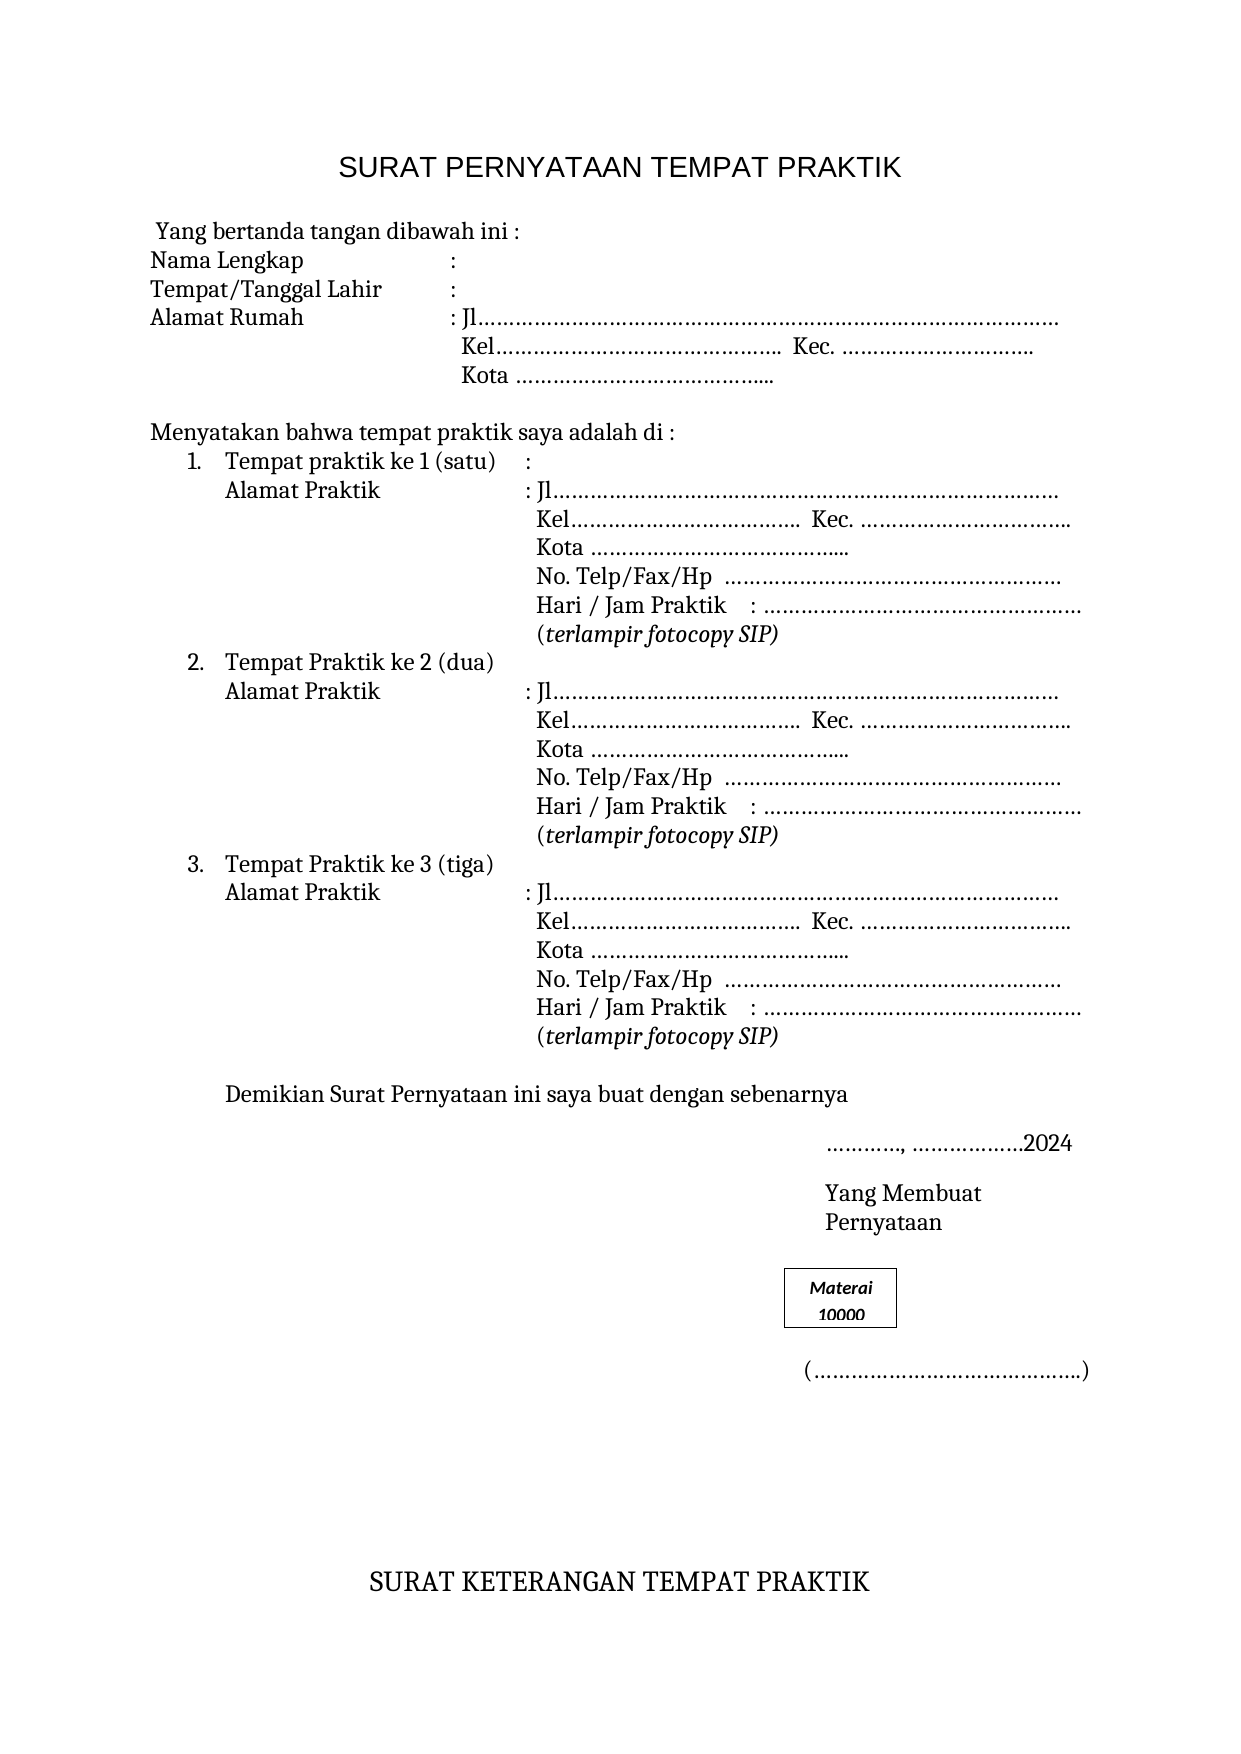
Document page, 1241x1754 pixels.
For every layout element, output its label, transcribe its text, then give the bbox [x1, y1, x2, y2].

text …………, ………………2024 [825, 1129, 1090, 1158]
list Tempat Praktik ke 2 (dua) [187, 648, 1090, 677]
list Demikian Surat Pernyataan ini saya buat dengan sebenarnya [225, 1079, 1090, 1108]
text Yang Membuat Pernyataan [825, 1179, 1090, 1236]
list Alamat Praktik : Jl……………………………………………………………………… [225, 476, 1090, 504]
list Kota …………………………………... [225, 734, 1090, 763]
text Menyatakan bahwa tempat praktik saya adalah di : [150, 418, 1090, 447]
list Hari / Jam Praktik : …………………………………………… [225, 993, 1090, 1022]
list Tempat Praktik ke 3 (tiga) [187, 849, 1090, 878]
text Kel………………………………. Kec. ……………………………. [150, 907, 1090, 936]
list Kota …………………………………... [225, 533, 1090, 562]
text Kel………………………………. Kec. ……………………………. [150, 706, 1090, 734]
list (terlampir fotocopy SIP) [225, 619, 1090, 648]
list Tempat praktik ke 1 (satu) : [187, 447, 1090, 476]
list No. Telp/Fax/Hp ……………………………………………… [225, 763, 1090, 792]
list Hari / Jam Praktik : …………………………………………… [225, 792, 1090, 821]
text Alamat Rumah : Jl………………………………………………………………………………… [150, 303, 1090, 332]
text SURAT KETERANGAN TEMPAT PRAKTIK [150, 1565, 1090, 1599]
list Alamat Praktik : Jl……………………………………………………………………… [225, 878, 1090, 907]
list Hari / Jam Praktik : …………………………………………… [225, 591, 1090, 619]
text Kota …………………………………... [150, 361, 1090, 389]
text Kel………………………………………. Kec. …………………………. [150, 332, 1090, 361]
list (terlampir fotocopy SIP) [225, 1022, 1090, 1051]
list No. Telp/Fax/Hp ……………………………………………… [225, 964, 1090, 993]
text Yang bertanda tangan dibawah ini : [150, 217, 1090, 246]
text (…………………………………….) [150, 1356, 1090, 1384]
text Kel………………………………. Kec. ……………………………. [150, 504, 1090, 533]
text Nama Lengkap : [150, 246, 1090, 274]
text Tempat/Tanggal Lahir : [150, 274, 1090, 303]
text SURAT PERNYATAAN TEMPAT PRAKTIK [150, 150, 1090, 183]
list (terlampir fotocopy SIP) [225, 821, 1090, 849]
list Alamat Praktik : Jl……………………………………………………………………… [225, 677, 1090, 706]
list No. Telp/Fax/Hp ……………………………………………… [225, 562, 1090, 591]
list Kota …………………………………... [225, 936, 1090, 964]
